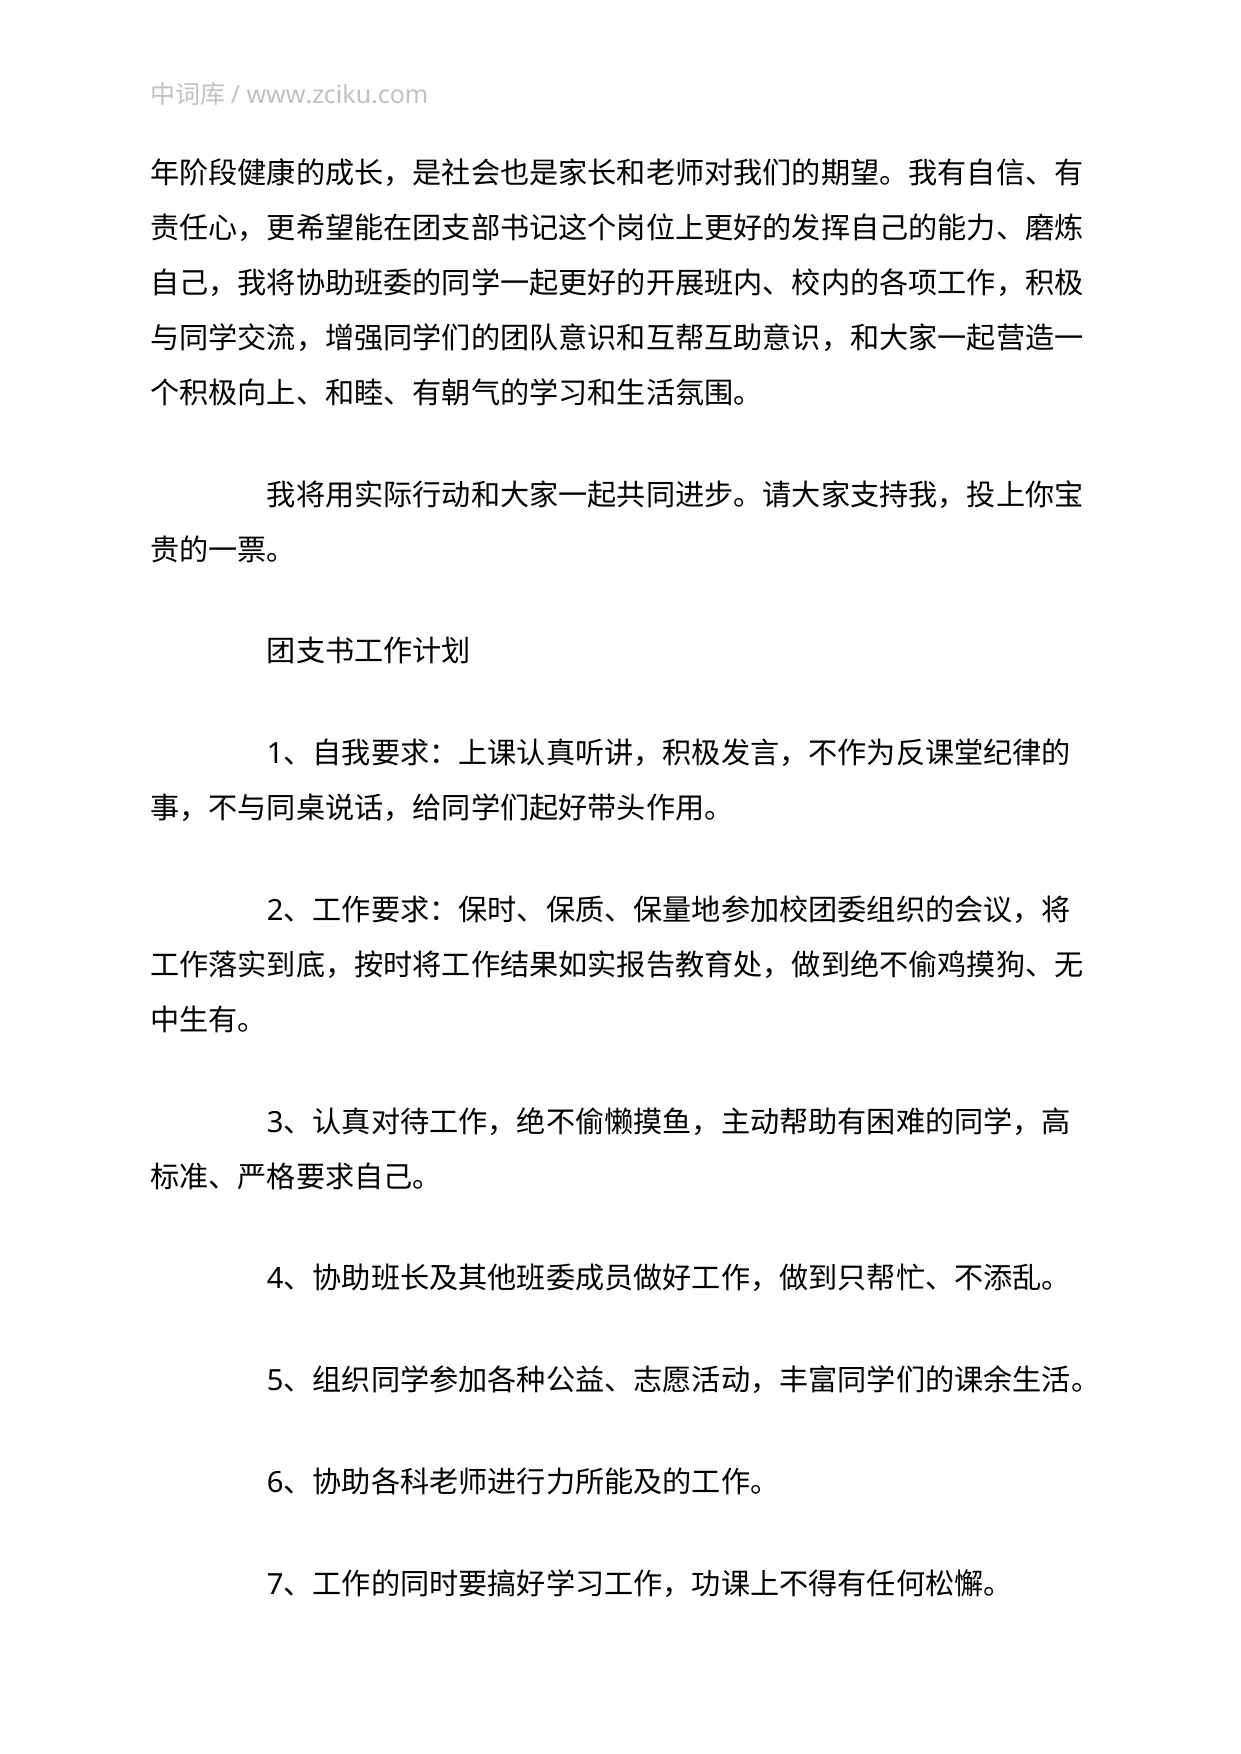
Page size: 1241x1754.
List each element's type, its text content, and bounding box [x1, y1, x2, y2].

text 1、自我要求：上课认真听讲，积极发言，不作为反课堂纪律的事，不与同桌说话，给同学们起好带头作用。 [150, 730, 1090, 827]
text 团支书工作计划 [150, 628, 1090, 670]
text 3、认真对待工作，绝不偷懒摸鱼，主动帮助有困难的同学，高标准、严格要求自己。 [150, 1098, 1090, 1196]
text 2、工作要求：保时、保质、保量地参加校团委组织的会议，将工作落实到底，按时将工作结果如实报告教育处，做到绝不偷鸡摸狗、无中生有。 [150, 887, 1090, 1039]
text 我将用实际行动和大家一起共同进步。请大家支持我，投上你宝贵的一票。 [150, 471, 1090, 568]
text 6、协助各科老师进行力所能及的工作。 [150, 1459, 1090, 1501]
text 5、组织同学参加各种公益、志愿活动，丰富同学们的课余生活。 [150, 1357, 1090, 1399]
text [150, 150, 1090, 412]
text 7、工作的同时要搞好学习工作，功课上不得有任何松懈。 [150, 1561, 1090, 1603]
text 4、协助班长及其他班委成员做好工作，做到只帮忙、不添乱。 [150, 1255, 1090, 1297]
